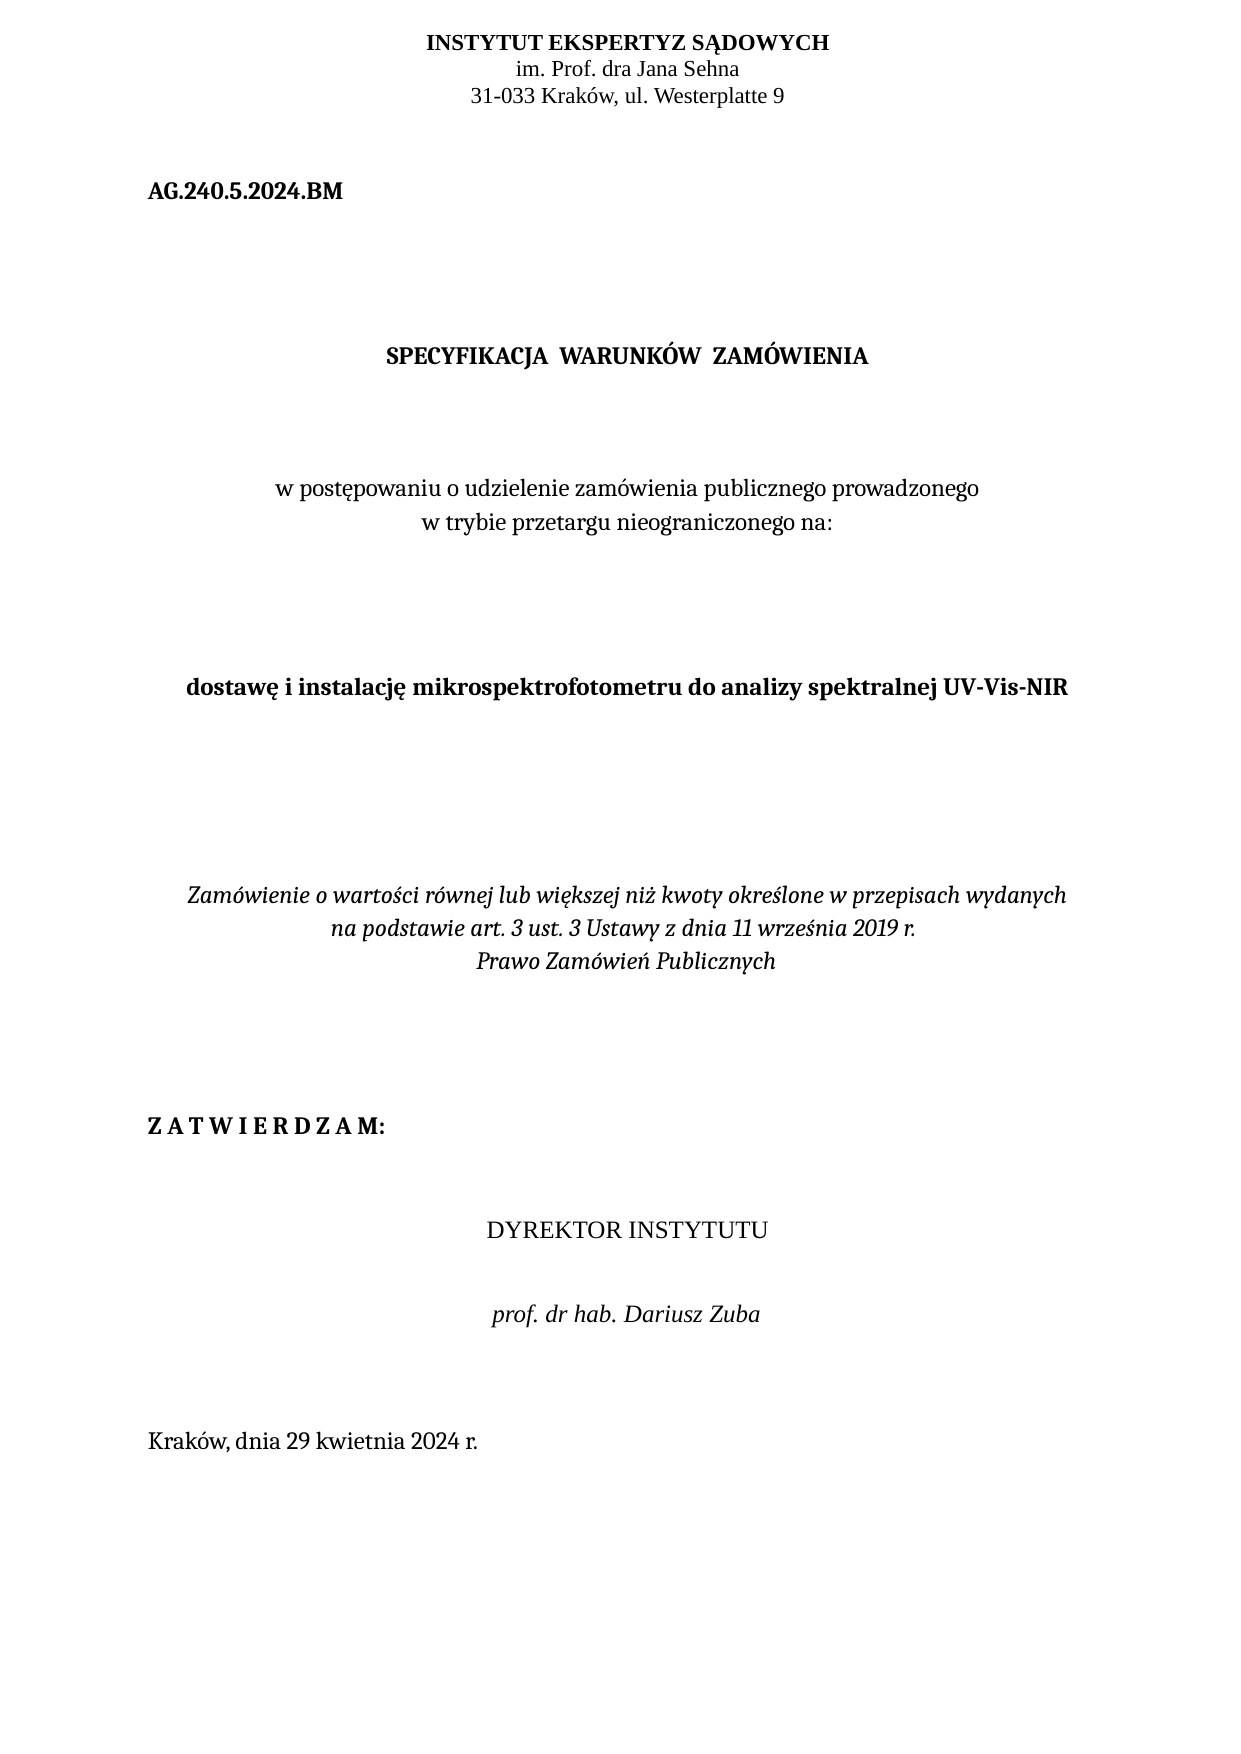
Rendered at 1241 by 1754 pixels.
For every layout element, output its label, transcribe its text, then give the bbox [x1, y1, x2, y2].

text na podstawie art. 3 ust. 3 Ustawy z dnia 11 września 2019 r. Prawo Zamówień Publicznych [148, 914, 1107, 976]
text SPECYFIKACJA WARUNKÓW ZAMÓWIENIA [148, 342, 1107, 371]
text AG.240.5.2024.BM [148, 177, 1107, 206]
text prof. dr hab. Dariusz Zuba [148, 1299, 1107, 1328]
text w trybie przetargu nieograniczonego na: [148, 507, 1107, 536]
text Kraków, dnia 29 kwietnia 2024 r. [148, 1427, 1107, 1456]
subtitle DYREKTOR INSTYTUTU [148, 1215, 1107, 1244]
text Z A T W I E R D Z A M: [148, 1112, 1107, 1141]
text Zamówienie o wartości równej lub większej niż kwoty określone w przepisach wydanych [148, 881, 1107, 909]
text dostawę i instalację mikrospektrofotometru do analizy spektralnej UV-Vis-NIR [148, 672, 1107, 701]
text w postępowaniu o udzielenie zamówienia publicznego prowadzonego [148, 474, 1107, 503]
